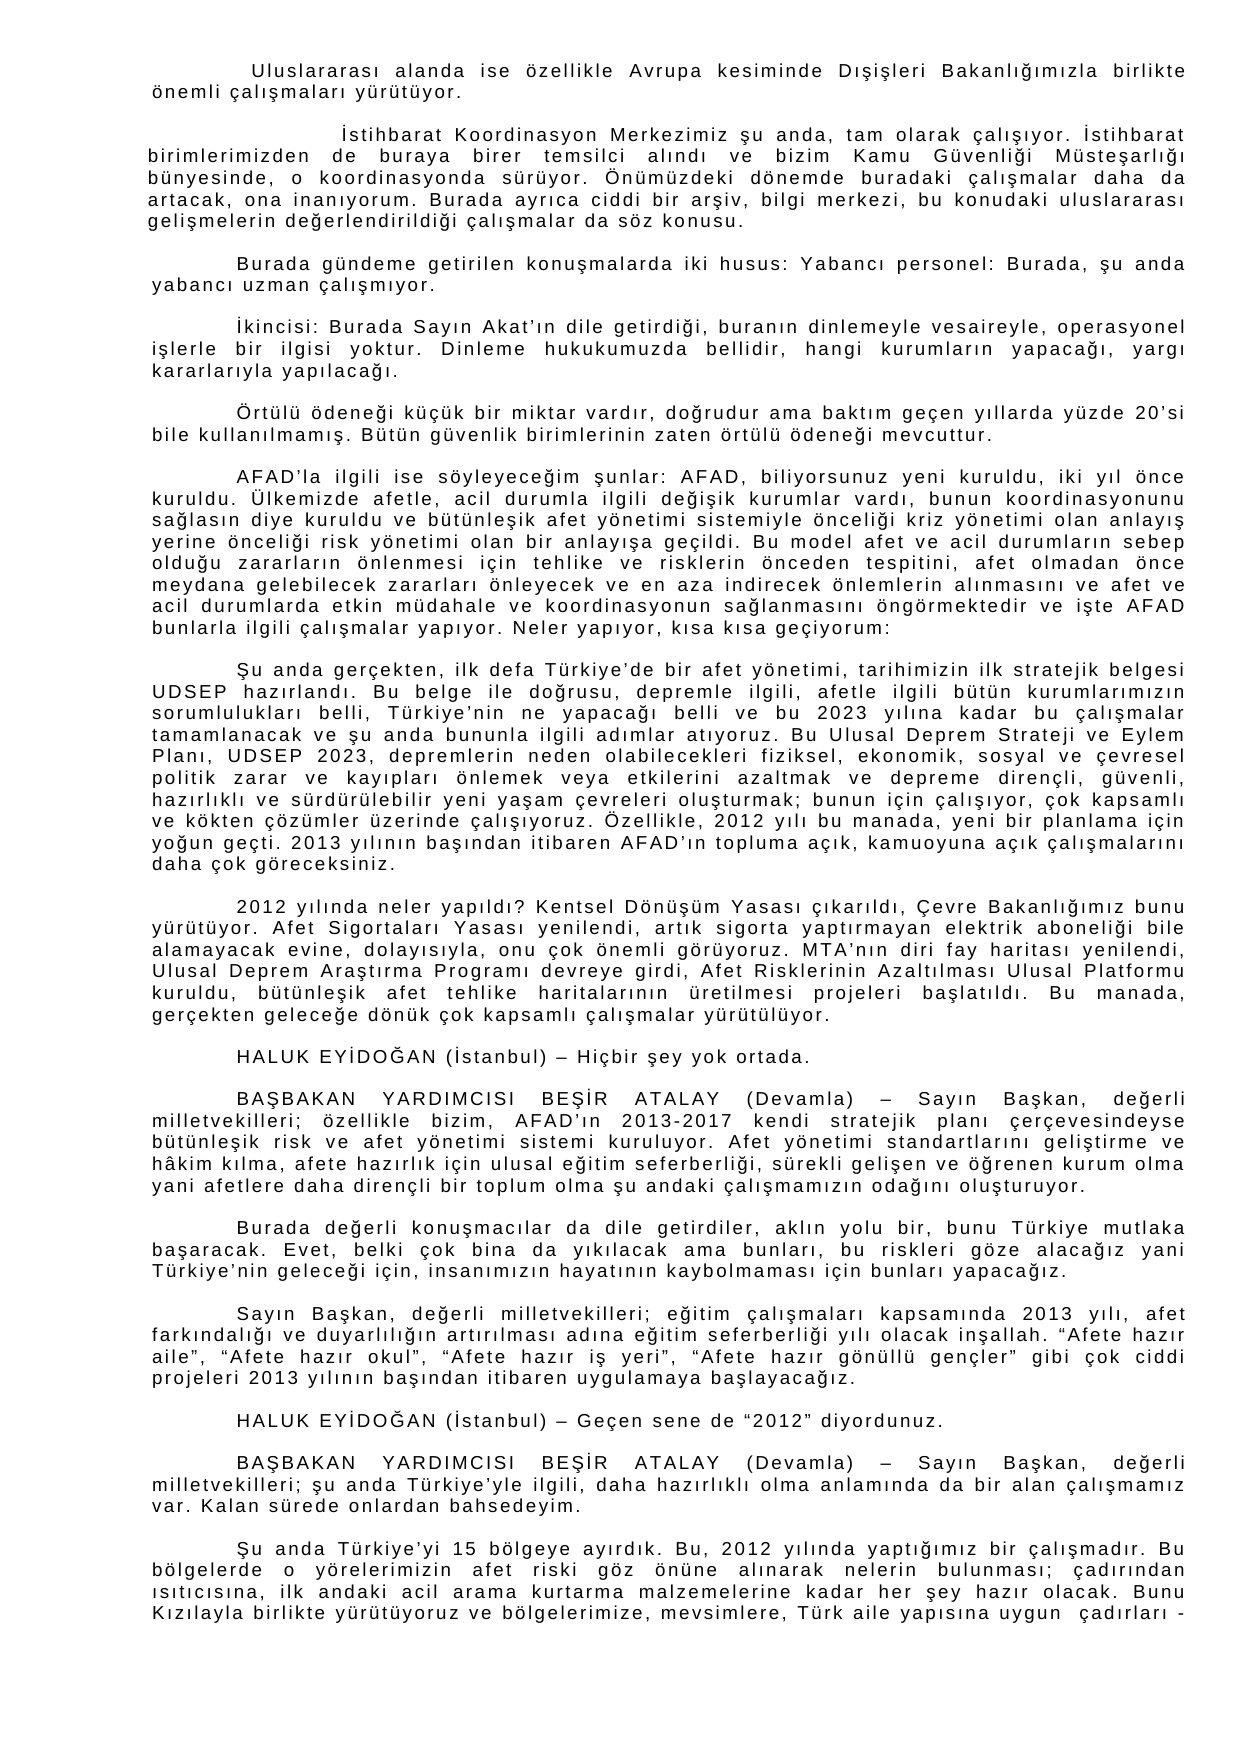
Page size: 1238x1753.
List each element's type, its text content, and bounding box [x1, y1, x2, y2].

text BAŞBAKAN YARDIMCISI BEŞİR ATALAY (Devamla) – Sayın Başkan, değerli milletvekilleri; şu anda Türkiye’yle ilgili, daha hazırlıklı olma anlamında da bir alan çalışmamız var. Kalan sürede onlardan bahsedeyim. [152, 1452, 1186, 1516]
text Burada gündeme getirilen konuşmalarda iki husus: Yabancı personel: Burada, şu anda yabancı uzman çalışmıyor. [152, 252, 1186, 295]
text HALUK EYİDOĞAN (İstanbul) – Geçen sene de “ diyordunuz. [152, 1409, 1186, 1431]
text Şu anda gerçekten, ilk defa Türkiye’de bir afet yönetimi, tarihimizin ilk stratejik belgesi UDSEP hazırlandı. Bu belge ile doğrusu, depremle ilgili, afetle ilgili bütün kurumlarımızın sorumlulukları belli, Türkiye’nin ne yapacağı belli ve bu 2023 yılına kadar bu çalışmalar tamamlanacak ve şu anda bununla ilgili adımlar atıyoruz. Bu Ulusal Deprem Strateji ve Eylem Planı, UDSEP 2023, depremlerin neden olabilecekleri fiziksel, ekonomik, sosyal ve çevresel politik zarar ve kayıpları önlemek veya etkilerini azaltmak ve depreme dirençli, güvenli, hazırlıklı ve sürdürülebilir yeni yaşam çevreleri oluşturmak; bunun için çalışıyor, çok kapsamlı ve kökten çözümler üzerinde çalışıyoruz. Özellikle, 2012 yılı bu manada, yeni bir planlama için yoğun geçti. 2013 yılının başından itibaren AFAD’ın topluma açık, kamuoyuna açık çalışmalarını daha çok göreceksiniz. [152, 659, 1186, 875]
text HALUK EYİDOĞAN (İstanbul) – Hiçbir şey yok ortada. [152, 1046, 1186, 1067]
text Örtülü ödeneği küçük bir miktar vardır, doğrudur ama baktım geçen yıllarda yüzde 20’si bile kullanılmamış. Bütün güvenlik birimlerinin zaten örtülü ödeneği mevcuttur. [152, 402, 1186, 445]
text İstihbarat Koordinasyon Merkezimiz şu anda, tam olarak çalışıyor. İstihbarat birimlerimizden de buraya birer temsilci alındı ve bizim Kamu Güvenliği Müsteşarlığı bünyesinde, o koordinasyonda sürüyor. Önümüzdeki dönemde buradaki çalışmalar daha da artacak, ona inanıyorum. Burada ayrıca ciddi bir arşiv, bilgi merkezi, bu konudaki uluslararası gelişmelerin değerlendirildiği çalışmalar da söz konusu. [148, 124, 1186, 231]
text BAŞBAKAN YARDIMCISI BEŞİR ATALAY (Devamla) – Sayın Başkan, değerli milletvekilleri; özellikle bizim, AFAD’ın 2013-2017 kendi stratejik planı çerçevesindeyse bütünleşik risk ve afet yönetimi sistemi kuruluyor. Afet yönetimi standartlarını geliştirme ve hâkim kılma, afete hazırlık için ulusal eğitim seferberliği, sürekli gelişen ve öğrenen kurum olma yani afetlere daha dirençli bir toplum olma şu andaki çalışmamızın odağını oluşturuyor. [152, 1088, 1186, 1196]
text İkincisi: Burada Sayın Akat’ın dile getirdiği, buranın dinlemeyle vesaireyle, operasyonel işlerle bir ilgisi yoktur. Dinleme hukukumuzda bellidir, hangi kurumların yapacağı, yargı kararlarıyla yapılacağı. [152, 316, 1186, 381]
text Sayın Başkan, değerli milletvekilleri; eğitim çalışmaları kapsamında 2013 yılı, afet farkındalığı ve duyarlılığın artırılması adına eğitim seferberliği yılı olacak inşallah. “Afete hazır aile”, “Afete hazır okul”, “Afete hazır iş yeri”, “Afete hazır gönüllü gençler” gibi çok ciddi projeleri 2013 yılının başından itibaren uygulamaya başlayacağız. [152, 1302, 1186, 1388]
text AFAD’la ilgili ise söyleyeceğim şunlar: AFAD, biliyorsunuz yeni kuruldu, iki yıl önce kuruldu. Ülkemizde afetle, acil durumla ilgili değişik kurumlar vardı, bunun koordinasyonunu sağlasın diye kuruldu ve bütünleşik afet yönetimi sistemiyle önceliği kriz yönetimi olan anlayış yerine önceliği risk yönetimi olan bir anlayışa geçildi. Bu model afet ve acil durumların sebep olduğu zararların önlenmesi için tehlike ve risklerin önceden tespitini, afet olmadan önce meydana gelebilecek zararları önleyecek ve en aza indirecek önlemlerin alınmasını ve afet ve acil durumlarda etkin müdahale ve koordinasyonun sağlanmasını öngörmektedir ve işte AFAD bunlarla ilgili çalışmalar yapıyor. Neler yapıyor, kısa kısa geçiyorum: [152, 466, 1186, 638]
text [152, 1537, 1186, 1623]
text Uluslararası alanda ise özellikle Avrupa kesiminde Dışişleri Bakanlığımızla birlikte önemli çalışmaları yürütüyor. [152, 60, 1186, 103]
text Burada değerli konuşmacılar da dile getirdiler, aklın yolu bir, bunu Türkiye mutlaka başaracak. Evet, belki çok bina da yıkılacak ama bunları, bu riskleri göze alacağız yani Türkiye’nin geleceği için, insanımızın hayatının kaybolmaması için bunları yapacağız. [152, 1217, 1186, 1281]
text 2012 yılında neler yapıldı? Kentsel Dönüşüm Yasası çıkarıldı, Çevre Bakanlığımız bunu yürütüyor. Afet Sigortaları Yasası yenilendi, artık sigorta yaptırmayan elektrik aboneliği bile alamayacak evine, dolayısıyla, onu çok önemli görüyoruz. MTA’nın diri fay haritası yenilendi, Ulusal Deprem Araştırma Programı devreye girdi, Afet Risklerinin Azaltılması Ulusal Platformu kuruldu, bütünleşik afet tehlike haritalarının üretilmesi projeleri başlatıldı. Bu manada, gerçekten geleceğe dönük çok kapsamlı çalışmalar yürütülüyor. [152, 896, 1186, 1025]
